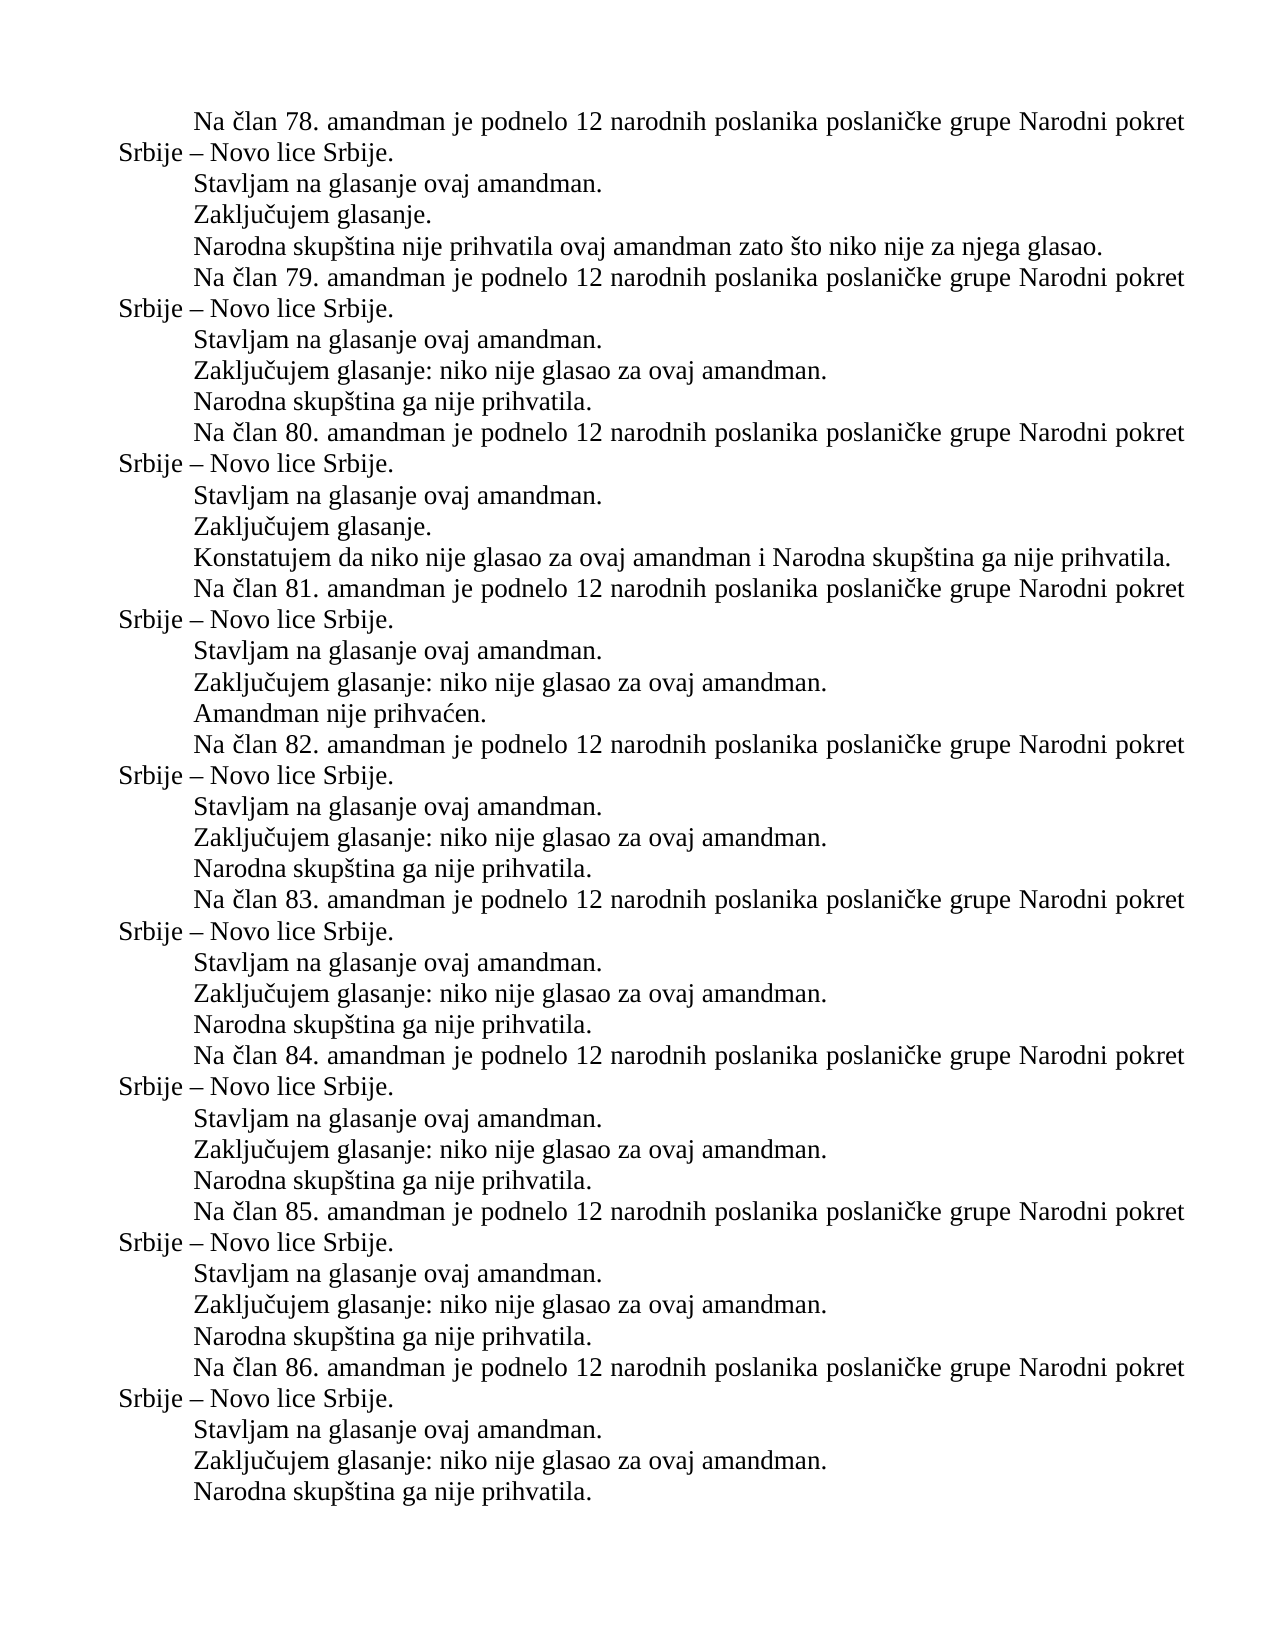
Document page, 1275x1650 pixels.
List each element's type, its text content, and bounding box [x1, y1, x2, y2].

text Narodna skupština ga nije prihvatila. [118, 1475, 1186, 1507]
text Zaključujem glasanje: niko nije glasao za ovaj amandman. [118, 354, 1186, 385]
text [118, 1444, 1186, 1475]
text Zaključujem glasanje: niko nije glasao za ovaj amandman. [118, 1133, 1186, 1164]
text Stavljam na glasanje ovaj amandman. [118, 946, 1186, 977]
text Narodna skupština ga nije prihvatila. [118, 1320, 1186, 1351]
text Amandman nije prihvaćen. [118, 697, 1186, 728]
text Na član 82. amandman je podnelo 12 narodnih poslanika poslaničke grupe Narodni pokret Srbije – Novo lice Srbije. [118, 728, 1186, 790]
text Stavljam na glasanje ovaj amandman. [118, 1257, 1186, 1288]
text Stavljam na glasanje ovaj amandman. [118, 1413, 1186, 1444]
text Konstatujem da niko nije glasao za ovaj amandman i Narodna skupština ga nije prihvatila. [118, 541, 1186, 572]
text Zaključujem glasanje: niko nije glasao za ovaj amandman. [118, 977, 1186, 1008]
text Na član 79. amandman je podnelo 12 narodnih poslanika poslaničke grupe Narodni pokret Srbije – Novo lice Srbije. [118, 261, 1186, 323]
text Na član 80. amandman je podnelo 12 narodnih poslanika poslaničke grupe Narodni pokret Srbije – Novo lice Srbije. [118, 416, 1186, 479]
text Stavljam na glasanje ovaj amandman. [118, 323, 1186, 354]
text Stavljam na glasanje ovaj amandman. [118, 790, 1186, 821]
text Zaključujem glasanje: niko nije glasao za ovaj amandman. [118, 666, 1186, 697]
text Zaključujem glasanje. [118, 198, 1186, 229]
text Narodna skupština ga nije prihvatila. [118, 1164, 1186, 1195]
text Na član 81. amandman je podnelo 12 narodnih poslanika poslaničke grupe Narodni pokret Srbije – Novo lice Srbije. [118, 572, 1186, 634]
text Na član 85. amandman je podnelo 12 narodnih poslanika poslaničke grupe Narodni pokret Srbije – Novo lice Srbije. [118, 1195, 1186, 1257]
text Zaključujem glasanje: niko nije glasao za ovaj amandman. [118, 1288, 1186, 1320]
text Stavljam na glasanje ovaj amandman. [118, 479, 1186, 510]
text Zaključujem glasanje. [118, 510, 1186, 541]
text Narodna skupština ga nije prihvatila. [118, 385, 1186, 416]
text Stavljam na glasanje ovaj amandman. [118, 634, 1186, 666]
text Narodna skupština ga nije prihvatila. [118, 852, 1186, 884]
text Na član 84. amandman je podnelo 12 narodnih poslanika poslaničke grupe Narodni pokret Srbije – Novo lice Srbije. [118, 1039, 1186, 1102]
text Zaključujem glasanje: niko nije glasao za ovaj amandman. [118, 821, 1186, 852]
text Narodna skupština nije prihvatila ovaj amandman zato što niko nije za njega glasao. [118, 229, 1186, 261]
text Na član 78. amandman je podnelo 12 narodnih poslanika poslaničke grupe Narodni pokret Srbije – Novo lice Srbije. [118, 105, 1186, 167]
text Na član 83. amandman je podnelo 12 narodnih poslanika poslaničke grupe Narodni pokret Srbije – Novo lice Srbije. [118, 884, 1186, 946]
text Narodna skupština ga nije prihvatila. [118, 1008, 1186, 1039]
text Stavljam na glasanje ovaj amandman. [118, 1102, 1186, 1133]
text Stavljam na glasanje ovaj amandman. [118, 167, 1186, 198]
text Na član 86. amandman je podnelo 12 narodnih poslanika poslaničke grupe Narodni pokret Srbije – Novo lice Srbije. [118, 1351, 1186, 1413]
